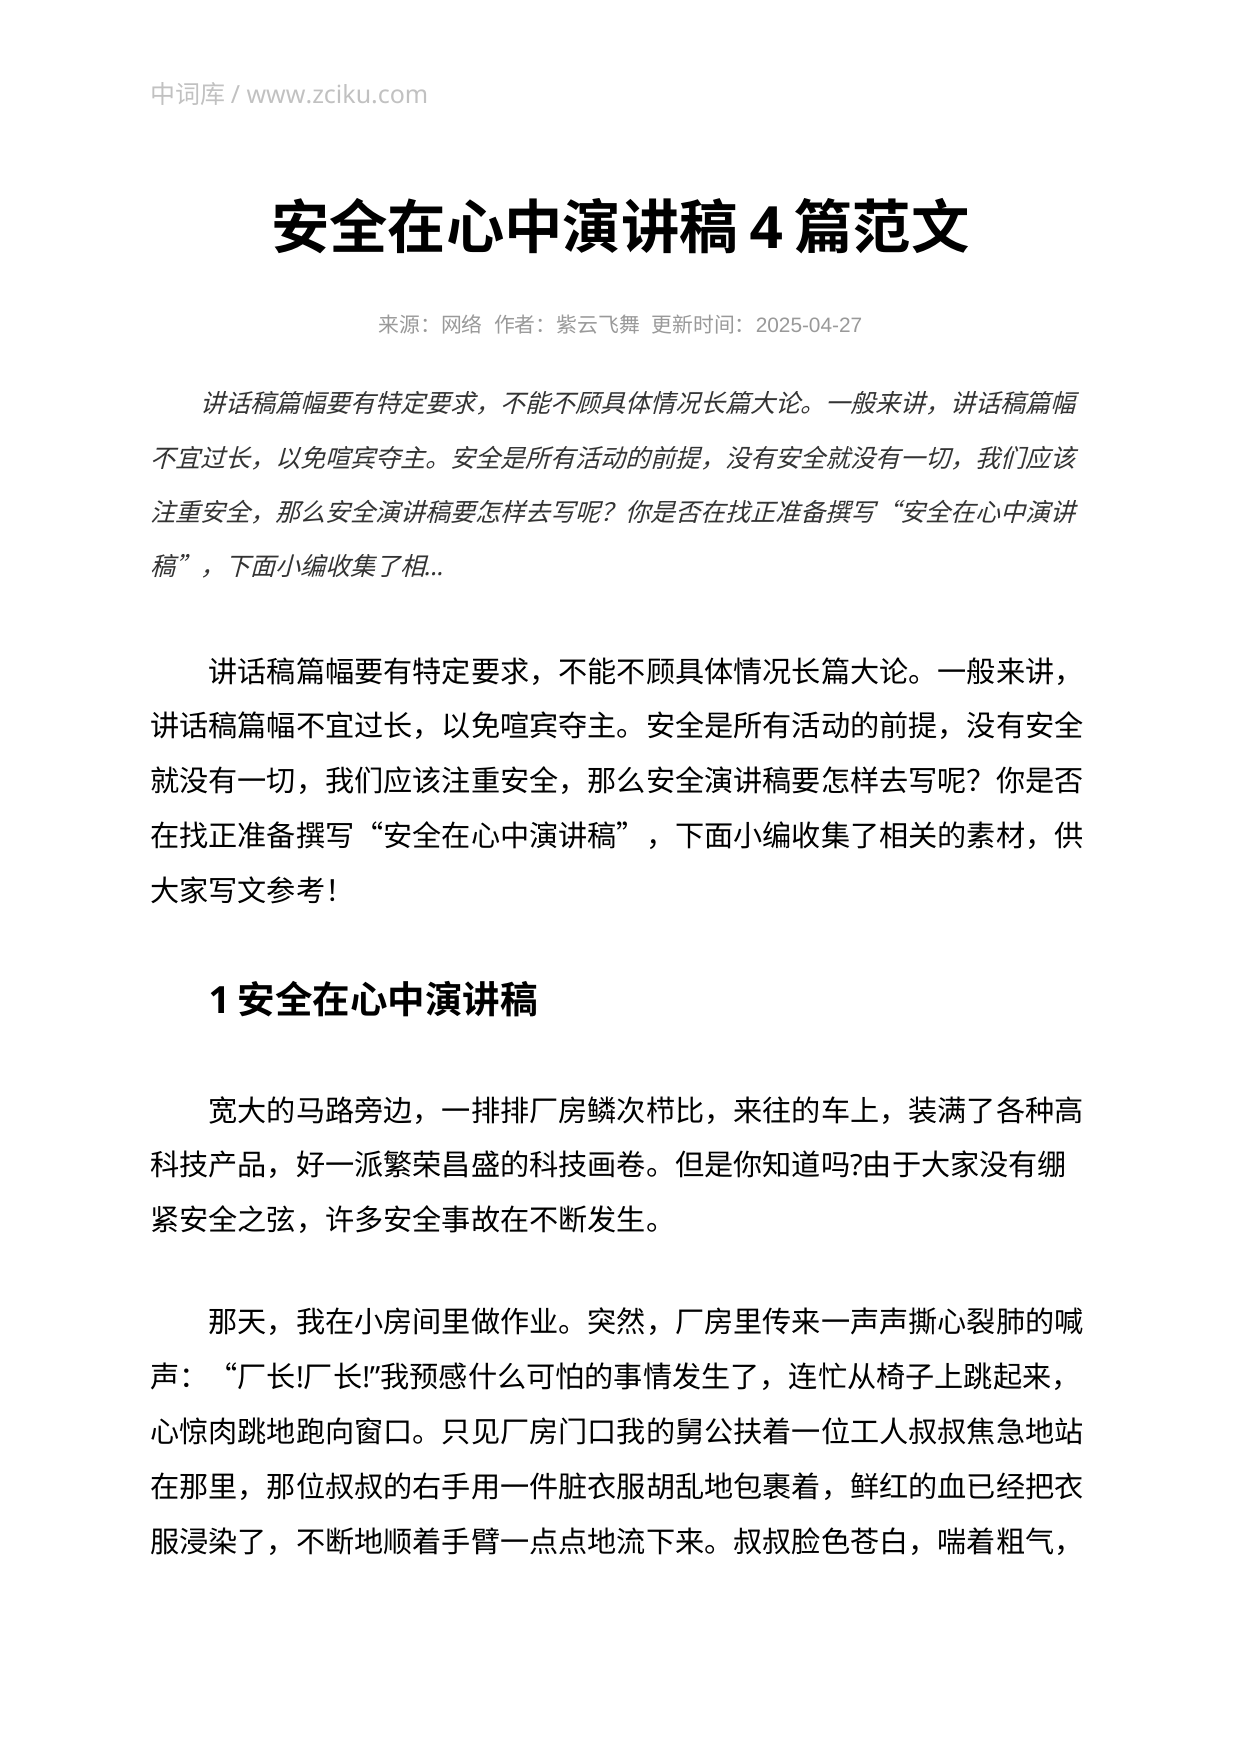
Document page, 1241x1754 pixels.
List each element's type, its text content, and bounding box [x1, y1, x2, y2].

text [150, 1299, 1090, 1561]
text 1安全在心中演讲稿 [150, 969, 1090, 1024]
subtitle 安全在心中演讲稿4篇范文 [150, 181, 1090, 266]
text 讲话稿篇幅要有特定要求，不能不顾具体情况长篇大论。一般来讲，讲话稿篇幅不宜过长，以免喧宾夺主。安全是所有活动的前提，没有安全就没有一切，我们应该注重安全，那么安全演讲稿要怎样去写呢？你是否在找正准备撰写“安全在心中演讲稿”，下面小编收集了相关的素材，供大家写文参考！ [150, 648, 1090, 910]
text 宽大的马路旁边，一排排厂房鳞次栉比，来往的车上，装满了各种高科技产品，好一派繁荣昌盛的科技画卷。但是你知道吗?由于大家没有绷紧安全之弦，许多安全事故在不断发生。 [150, 1087, 1090, 1239]
text 讲话稿篇幅要有特定要求，不能不顾具体情况长篇大论。一般来讲，讲话稿篇幅不宜过长，以免喧宾夺主。安全是所有活动的前提，没有安全就没有一切，我们应该注重安全，那么安全演讲稿要怎样去写呢？你是否在找正准备撰写“安全在心中演讲稿”，下面小编收集了相... [150, 384, 1090, 583]
text 来源：网络 作者：紫云飞舞 更新时间：2025-04-27 [150, 313, 1090, 337]
